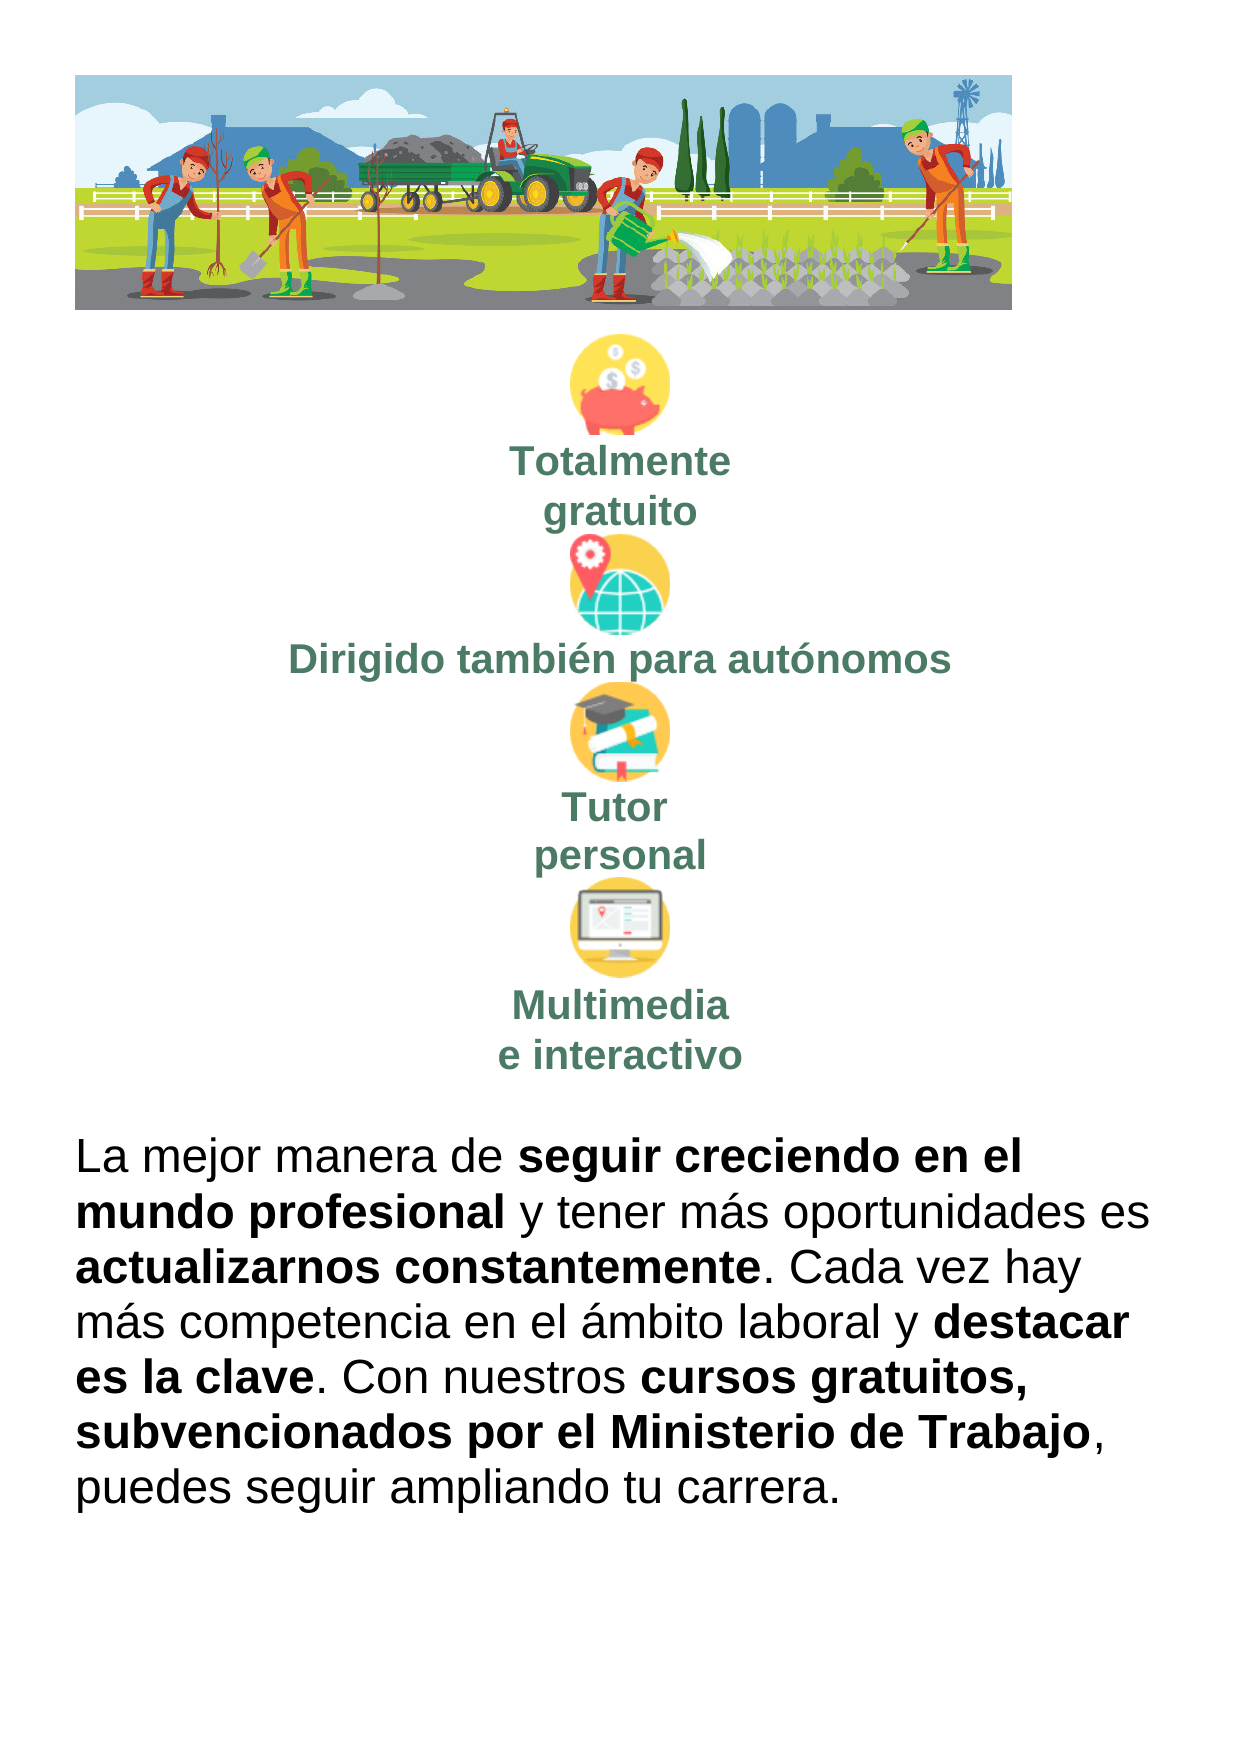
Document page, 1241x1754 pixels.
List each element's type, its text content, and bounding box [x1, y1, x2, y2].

text La mejor manera de seguir creciendo en el mundo profesional y tener más oportunidades es actualizarnos constantemente. Cada vez hay más competencia en el ámbito laboral y destacar es la clave. Con nuestros cursos gratuitos, subvencionados por el Ministerio de Trabajo, puedes seguir ampliando tu carrera. [75, 1128, 1165, 1514]
text Tutor personal [75, 782, 1165, 878]
picture [570, 877, 670, 978]
text Dirigido también para autónomos [75, 634, 1165, 682]
text Multimedia e interactivo [75, 978, 1165, 1078]
picture [570, 682, 670, 782]
text Totalmente gratuito [75, 434, 1165, 534]
picture [570, 534, 670, 635]
picture [75, 75, 1012, 310]
picture [570, 334, 670, 435]
